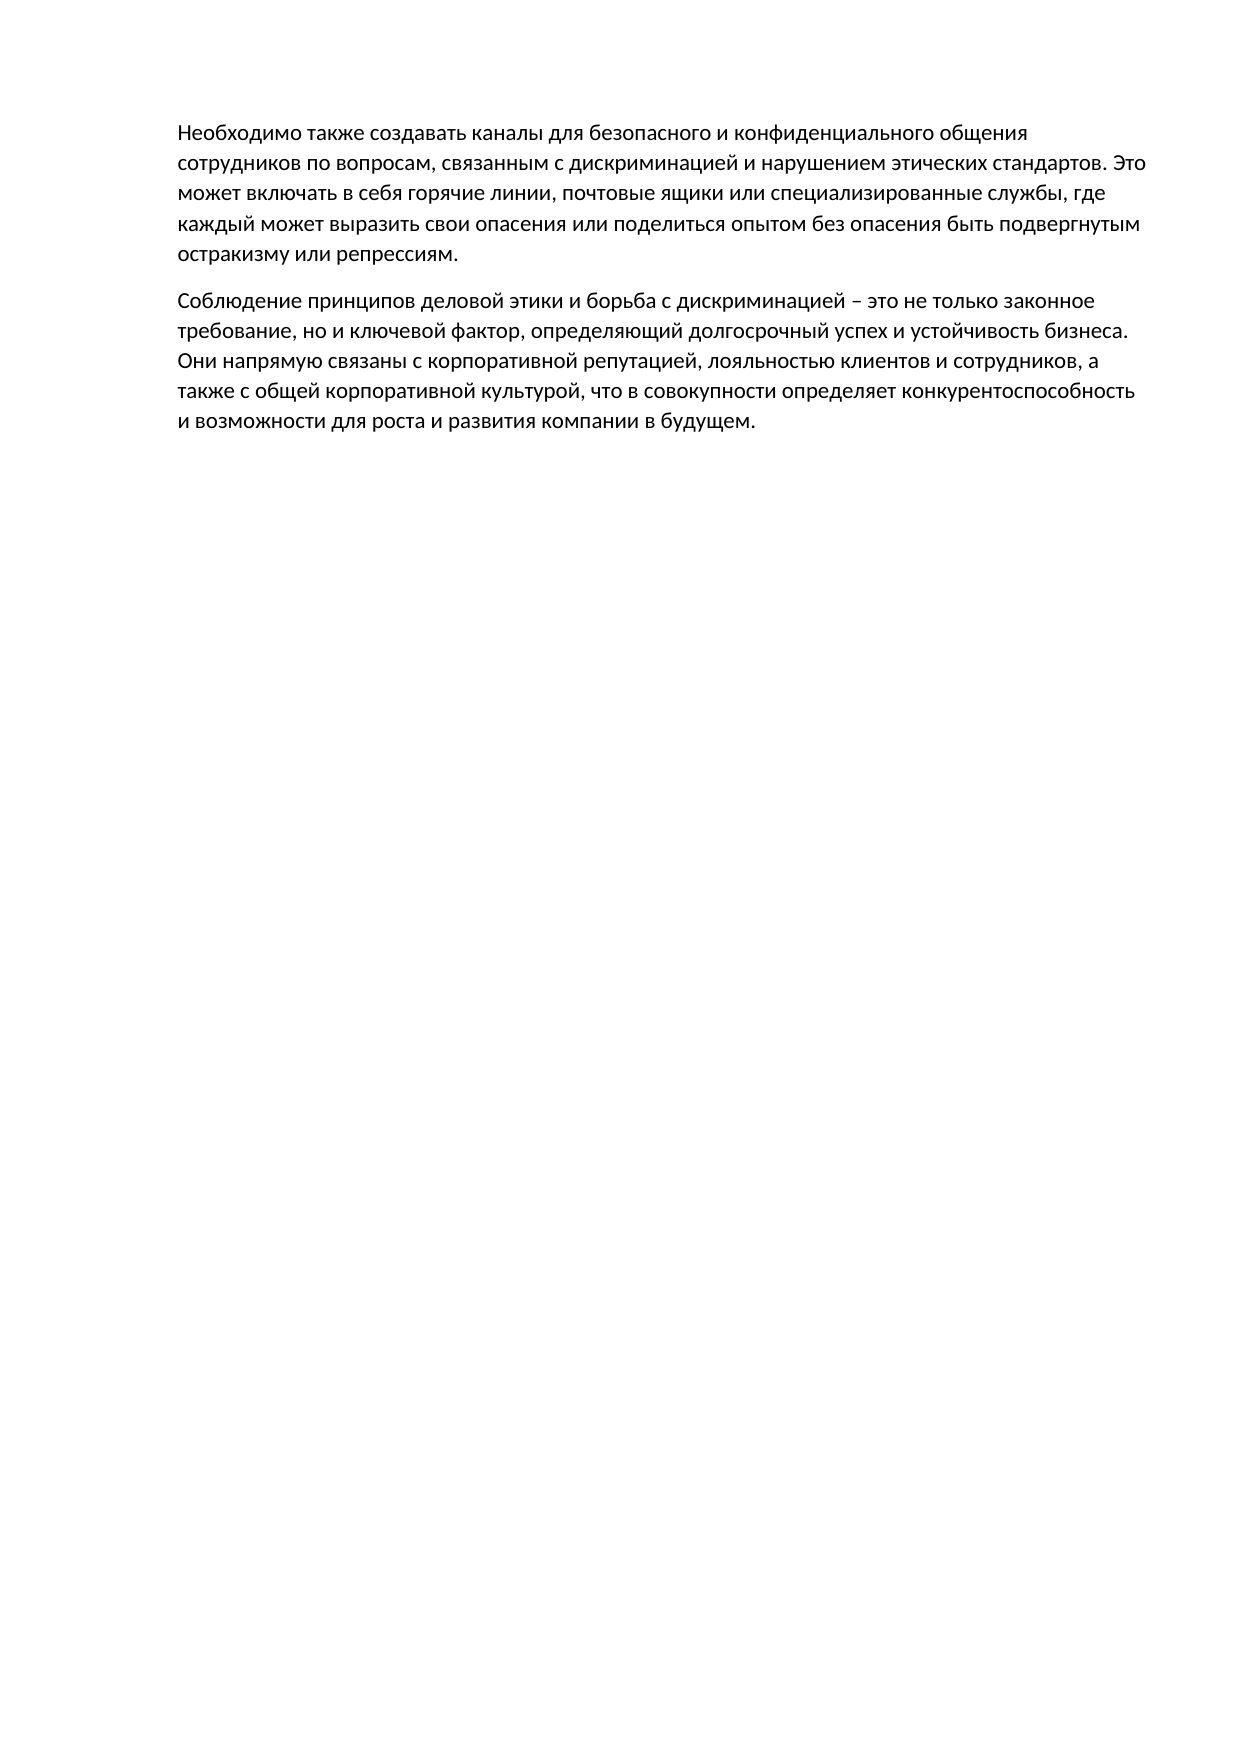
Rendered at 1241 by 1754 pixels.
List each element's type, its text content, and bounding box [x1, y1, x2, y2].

text Необходимо также создавать каналы для безопасного и конфиденциального общения сотрудников по вопросам, связанным с дискриминацией и нарушением этических стандартов. Это может включать в себя горячие линии, почтовые ящики или специализированные службы, где каждый может выразить свои опасения или поделиться опытом без опасения быть подвергнутым остракизму или репрессиям. [177, 118, 1152, 267]
text Соблюдение принципов деловой этики и борьба с дискриминацией – это не только законное требование, но и ключевой фактор, определяющий долгосрочный успех и устойчивость бизнеса. Они напрямую связаны с корпоративной репутацией, лояльностью клиентов и сотрудников, а также с общей корпоративной культурой, что в совокупности определяет конкурентоспособность и возможности для роста и развития компании в будущем. [177, 286, 1152, 435]
